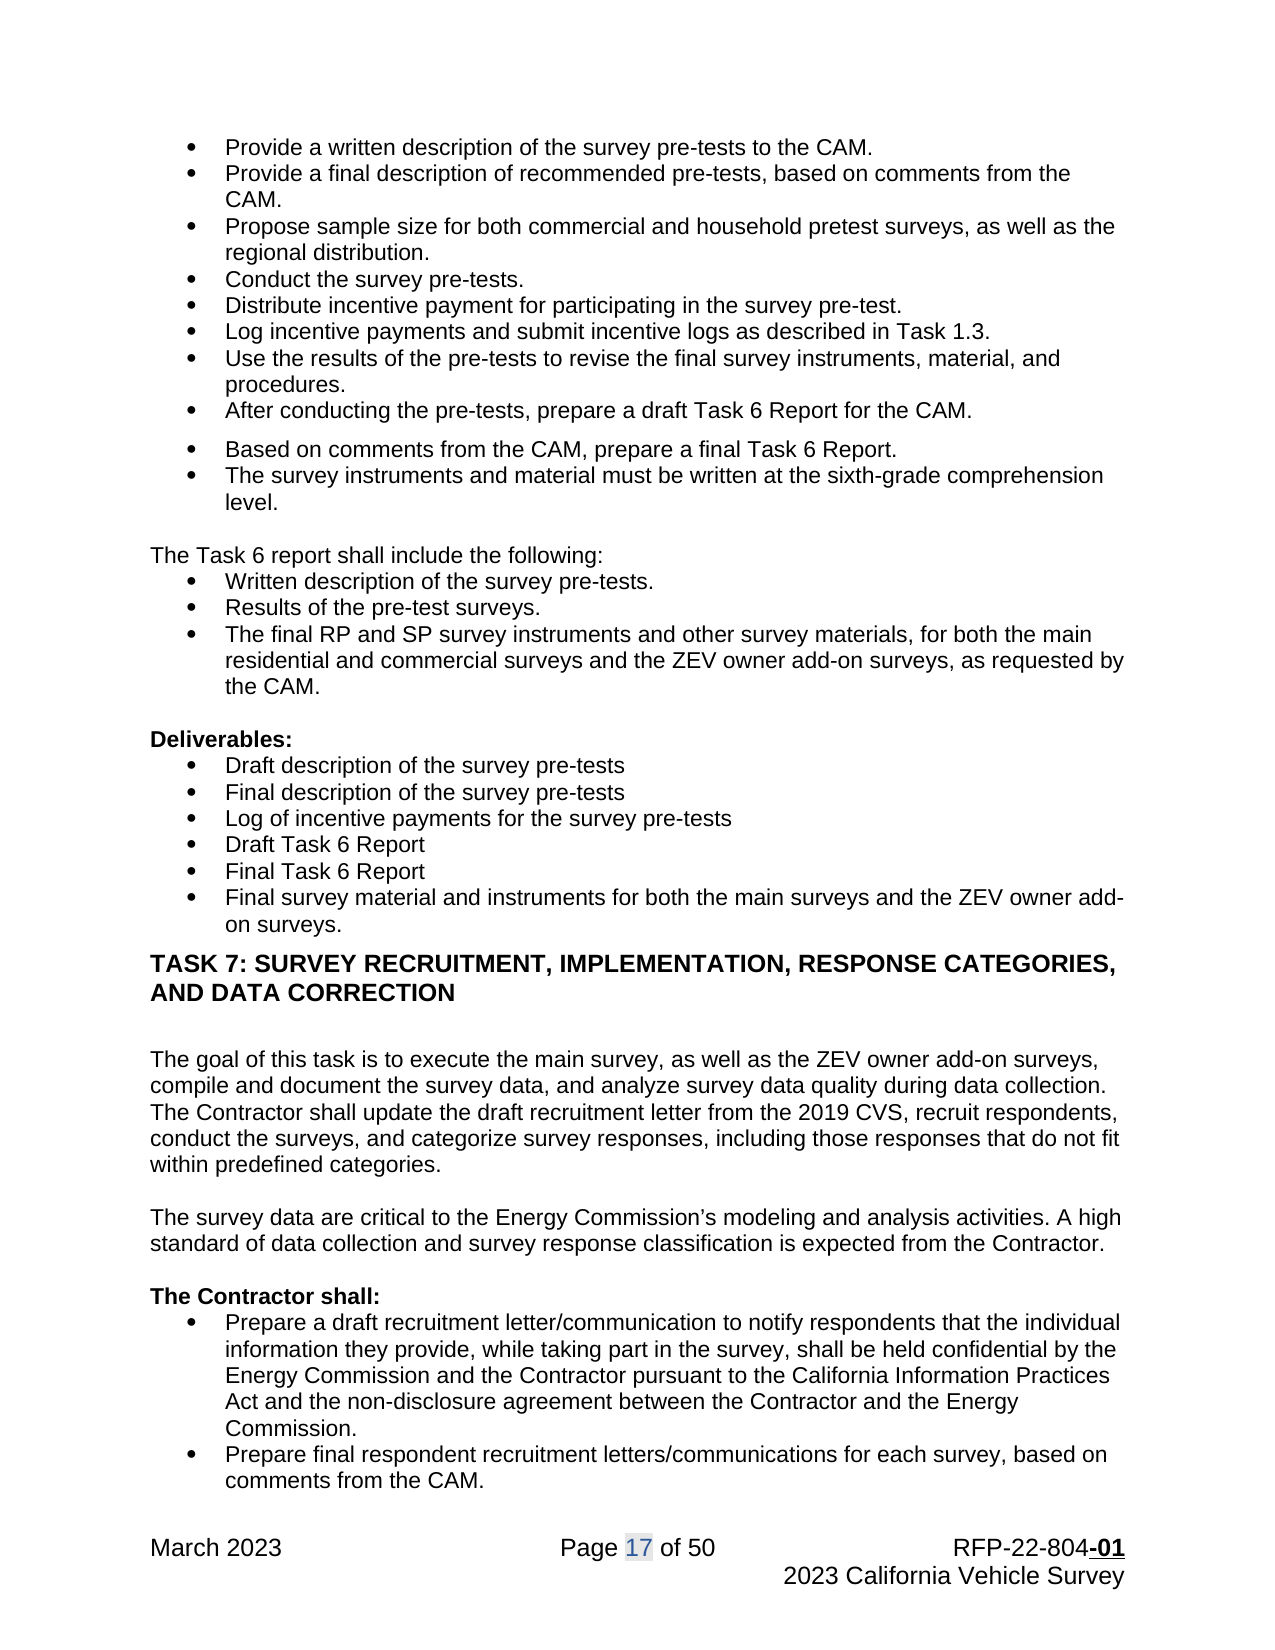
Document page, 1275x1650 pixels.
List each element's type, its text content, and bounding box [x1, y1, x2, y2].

list Based on comments from the CAM, prepare a final Task 6 Report. [187, 436, 1125, 462]
list Draft Task 6 Report [187, 831, 1125, 858]
list The survey instruments and material must be written at the sixth-grade comprehension level. [187, 462, 1125, 515]
list Final survey material and instruments for both the main surveys and the ZEV owner add-on surveys. [187, 884, 1125, 937]
text The survey data are critical to the Energy Commission’s modeling and analysis activities. A high standard of data collection and survey response classification is expected from the Contractor. [150, 1204, 1125, 1257]
list Conduct the survey pre-tests. [187, 266, 1125, 292]
list Distribute incentive payment for participating in the survey pre-test. [187, 292, 1125, 318]
list Log incentive payments and submit incentive logs as described in Task 1.3. [187, 318, 1125, 344]
text The goal of this task is to execute the main survey, as well as the ZEV owner add-on surveys, compile and document the survey data, and analyze survey data quality during data collection. The Contractor shall update the draft recruitment letter from the 2019 CVS, recruit respondents, conduct the surveys, and categorize survey responses, including those responses that do not fit within predefined categories. [150, 1046, 1125, 1177]
list Final Task 6 Report [187, 858, 1125, 884]
text The Task 6 report shall include the following: [150, 542, 1125, 568]
list Results of the pre-test surveys. [187, 594, 1125, 621]
list Final description of the survey pre-tests [187, 779, 1125, 805]
list Draft description of the survey pre-tests [187, 752, 1125, 779]
list After conducting the pre-tests, prepare a draft Task 6 Report for the CAM. [187, 397, 1125, 424]
list Prepare a draft recruitment letter/communication to notify respondents that the individual information they provide, while taking part in the survey, shall be held confidential by the Energy Commission and the Contractor pursuant to the California Information Practices Act and the non-disclosure agreement between the Contractor and the Energy Commission. [187, 1309, 1125, 1441]
text The Contractor shall: [150, 1283, 1125, 1309]
list Log of incentive payments for the survey pre-tests [187, 805, 1125, 831]
text TASK 7: SURVEY RECRUITMENT, IMPLEMENTATION, RESPONSE CATEGORIES, AND DATA CORRECTION [150, 949, 1125, 1007]
list Provide a written description of the survey pre-tests to the CAM. [187, 134, 1125, 160]
text Deliverables: [150, 726, 1125, 752]
list Use the results of the pre-tests to revise the final survey instruments, material, and procedures. [187, 344, 1125, 397]
list Propose sample size for both commercial and household pretest surveys, as well as the regional distribution. [187, 213, 1125, 266]
list Written description of the survey pre-tests. [187, 568, 1125, 594]
list Prepare final respondent recruitment letters/communications for each survey, based on comments from the CAM. [187, 1441, 1125, 1494]
list The final RP and SP survey instruments and other survey materials, for both the main residential and commercial surveys and the ZEV owner add-on surveys, as requested by the CAM. [187, 621, 1125, 700]
list Provide a final description of recommended pre-tests, based on comments from the CAM. [187, 160, 1125, 213]
